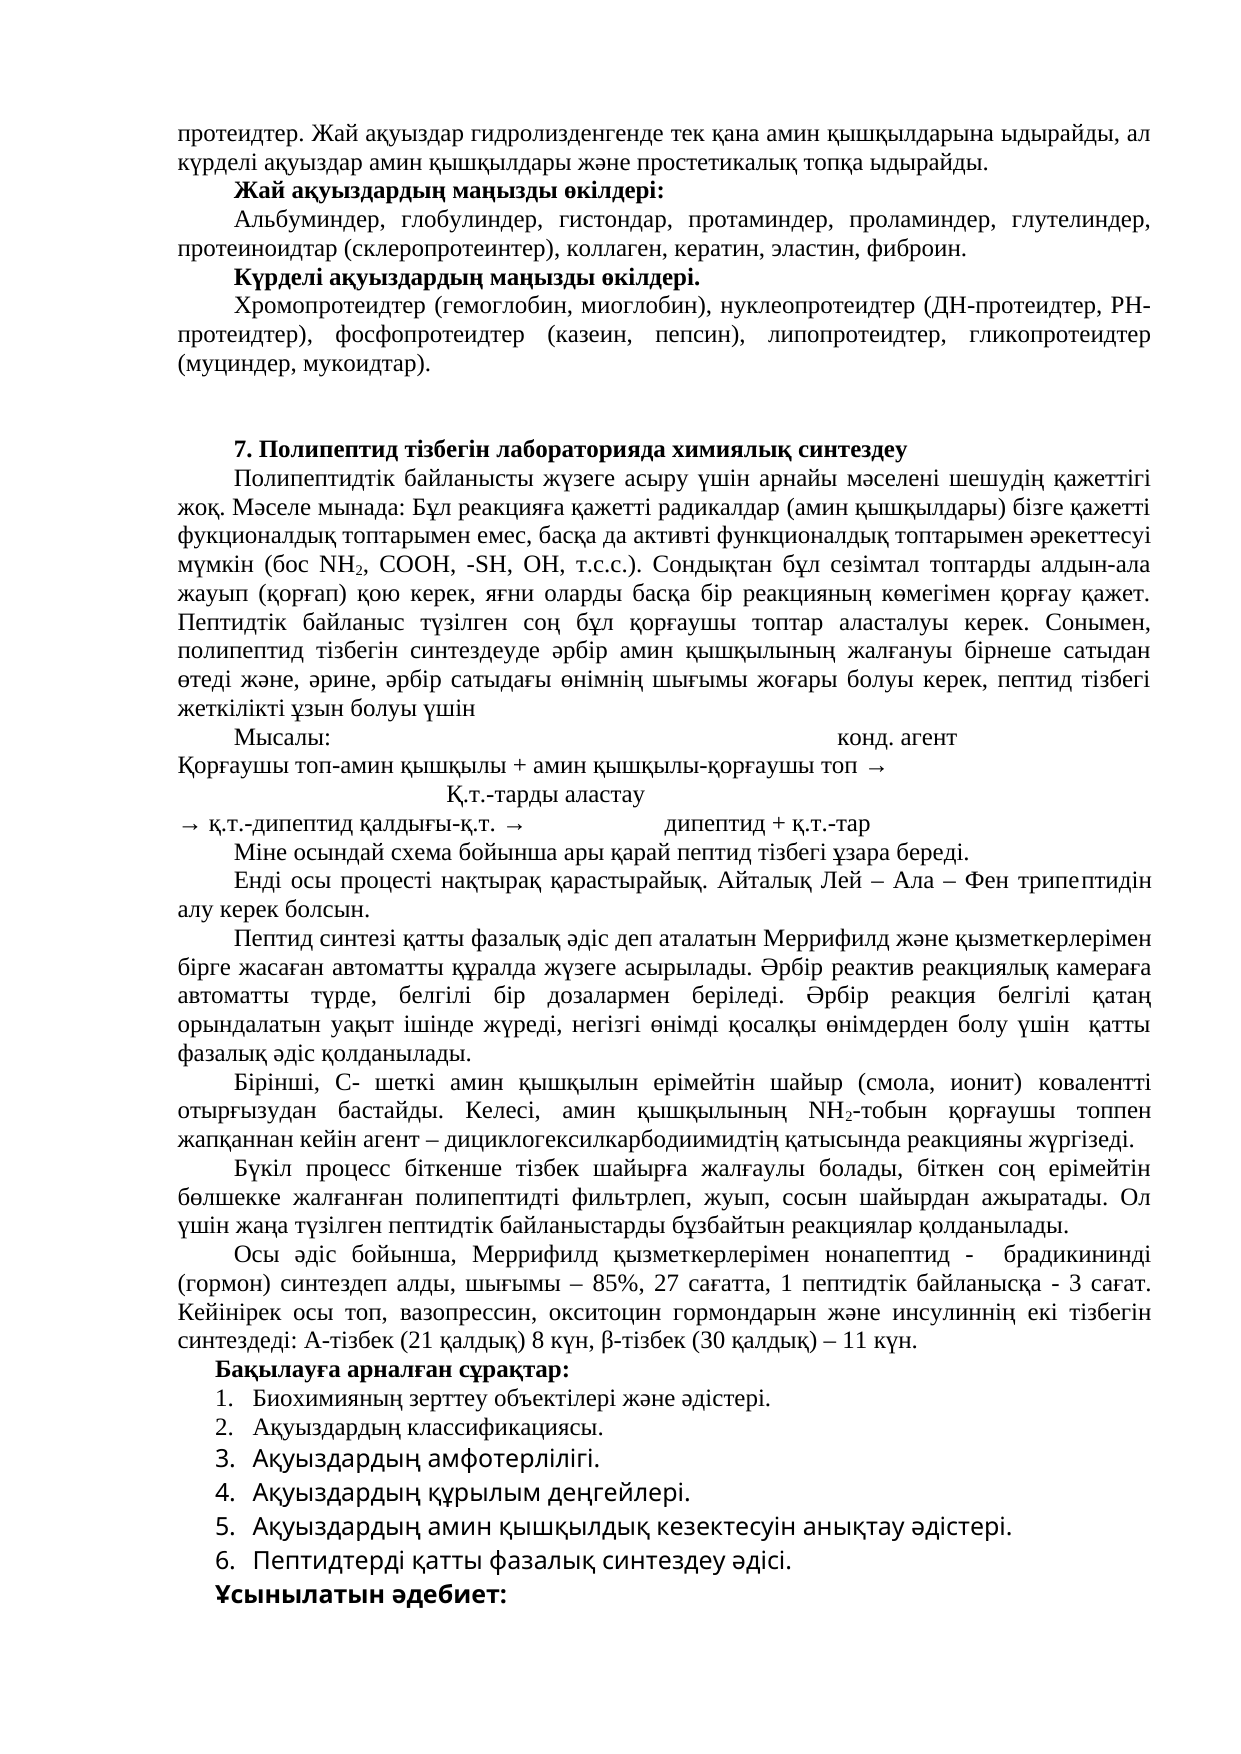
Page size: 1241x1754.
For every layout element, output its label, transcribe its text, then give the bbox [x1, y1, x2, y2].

text Қорғаушы топ-амин қышқылы + амин қышқылы-қорғаушы топ → [177, 751, 1152, 779]
text Альбуминдер, глобулиндер, гистондар, протаминдер, проламиндер, глутелиндер, протеиноидтар (склеропротеинтер), коллаген, кератин, эластин, фиброин. [177, 204, 1152, 262]
text Міне осындай схема бойынша ары қарай пептид тізбегі ұзара береді. [177, 837, 1152, 866]
list Биохимияның зерттеу объектілері және әдістері. [215, 1383, 1152, 1412]
list Ақуыздардың классификациясы. [215, 1412, 1152, 1441]
text Пептид синтезі қатты фазалық әдіс деп аталатын Меррифилд және қызметкерлерімен бірге жасаған автоматты құралда жүзеге асырылады. Әрбір реактив реакциялық камераға автоматты түрде, белгілі бір дозалармен беріледі. Әрбір реакция белгілі қатаң орындалатын уақыт ішінде жүреді, негізгі өнімді қосалқы өнімдерден болу үшін қатты фазалық әдіс қолданылады. [177, 923, 1152, 1067]
text Мысалы: конд. агент [177, 722, 1152, 751]
list Ақуыздардың амфотерлілігі. [215, 1441, 1152, 1475]
text Жай ақуыздардың маңызды өкілдері: [177, 176, 1152, 204]
list Ақуыздардың құрылым деңгейлері. [215, 1475, 1152, 1509]
text Хромопротеидтер (гемоглобин, миоглобин), нуклеопротеидтер (ДН-протеидтер, РН-протеидтер), фосфопротеидтер (казеин, пепсин), липопротеидтер, гликопротеидтер (муциндер, мукоидтар). [177, 291, 1152, 377]
text Ұсынылатын әдебиет: [177, 1577, 1152, 1611]
text Бүкіл процесс біткенше тізбек шайырға жалғаулы болады, біткен соң ерімейтін бөлшекке жалғанған полипептидті фильтрлеп, жуып, сосын шайырдан ажыратады. Ол үшін жаңа түзілген пептидтік байланыстарды бұзбайтын реакциялар қолданылады. [177, 1153, 1152, 1239]
text Енді осы процесті нақтырақ қарастырайық. Айталық Лей – Ала – Фен трипептидін алу керек болсын. [177, 866, 1152, 923]
text 7. Полипептид тізбегін лабораторияда химиялық синтездеу [177, 434, 1152, 463]
text Осы әдіс бойынша, Меррифилд қызметкерлерімен нонапептид - брадикининді (гормон) синтездеп алды, шығымы – 85%, 27 сағатта, 1 пептидтік байланысқа - 3 сағат. Кейінірек осы топ, вазопрессин, окситоцин гормондарын және инсулиннің екі тізбегін синтездеді: А-тізбек (21 қалдық) 8 күн, β-тізбек (30 қалдық) – 11 күн. [177, 1239, 1152, 1354]
text → қ.т.-дипептид қалдығы-қ.т. → дипептид + қ.т.-тар [177, 808, 1152, 837]
text Күрделі ақуыздардың маңызды өкілдері. [177, 262, 1152, 291]
text Бақылауға арналған сұрақтар: [177, 1354, 1152, 1383]
text Қ.т.-тарды аластау [177, 779, 1152, 808]
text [177, 118, 1152, 176]
text Бірінші, С- шеткі амин қышқылын ерімейтін шайыр (смола, ионит) ковалентті отырғызудан бастайды. Келесі, амин қышқылының NH2-тобын қорғаушы топпен жапқаннан кейін агент – дициклогексилкарбодиимидтің қатысында реакцияны жүргізеді. [177, 1067, 1152, 1153]
text Полипептидтік байланысты жүзеге асыру үшін арнайы мәселені шешудің қажеттігі жоқ. Мәселе мынада: Бұл реакцияға қажетті радикалдар (амин қышқылдары) бізге қажетті фукционалдық топтарымен емес, басқа да активті функционалдық топтарымен әрекеттесуі мүмкін (бос NH2, COOH, -SH, OH, т.с.с.). Сондықтан бұл сезімтал топтарды алдын-ала жауып (қорғап) қою керек, яғни оларды басқа бір реакцияның көмегімен қорғау қажет. Пептидтік байланыс түзілген соң бұл қорғаушы топтар аласталуы керек. Сонымен, полипептид тізбегін синтездеуде әрбір амин қышқылының жалғануы бірнеше сатыдан өтеді және, әрине, әрбір сатыдағы өнімнің шығымы жоғары болуы керек, пептид тізбегі жеткілікті ұзын болуы үшін [177, 463, 1152, 722]
list Ақуыздардың амин қышқылдық кезектесуін анықтау әдістері. [215, 1509, 1152, 1543]
list Пептидтерді қатты фазалық синтездеу әдісі. [215, 1543, 1152, 1577]
